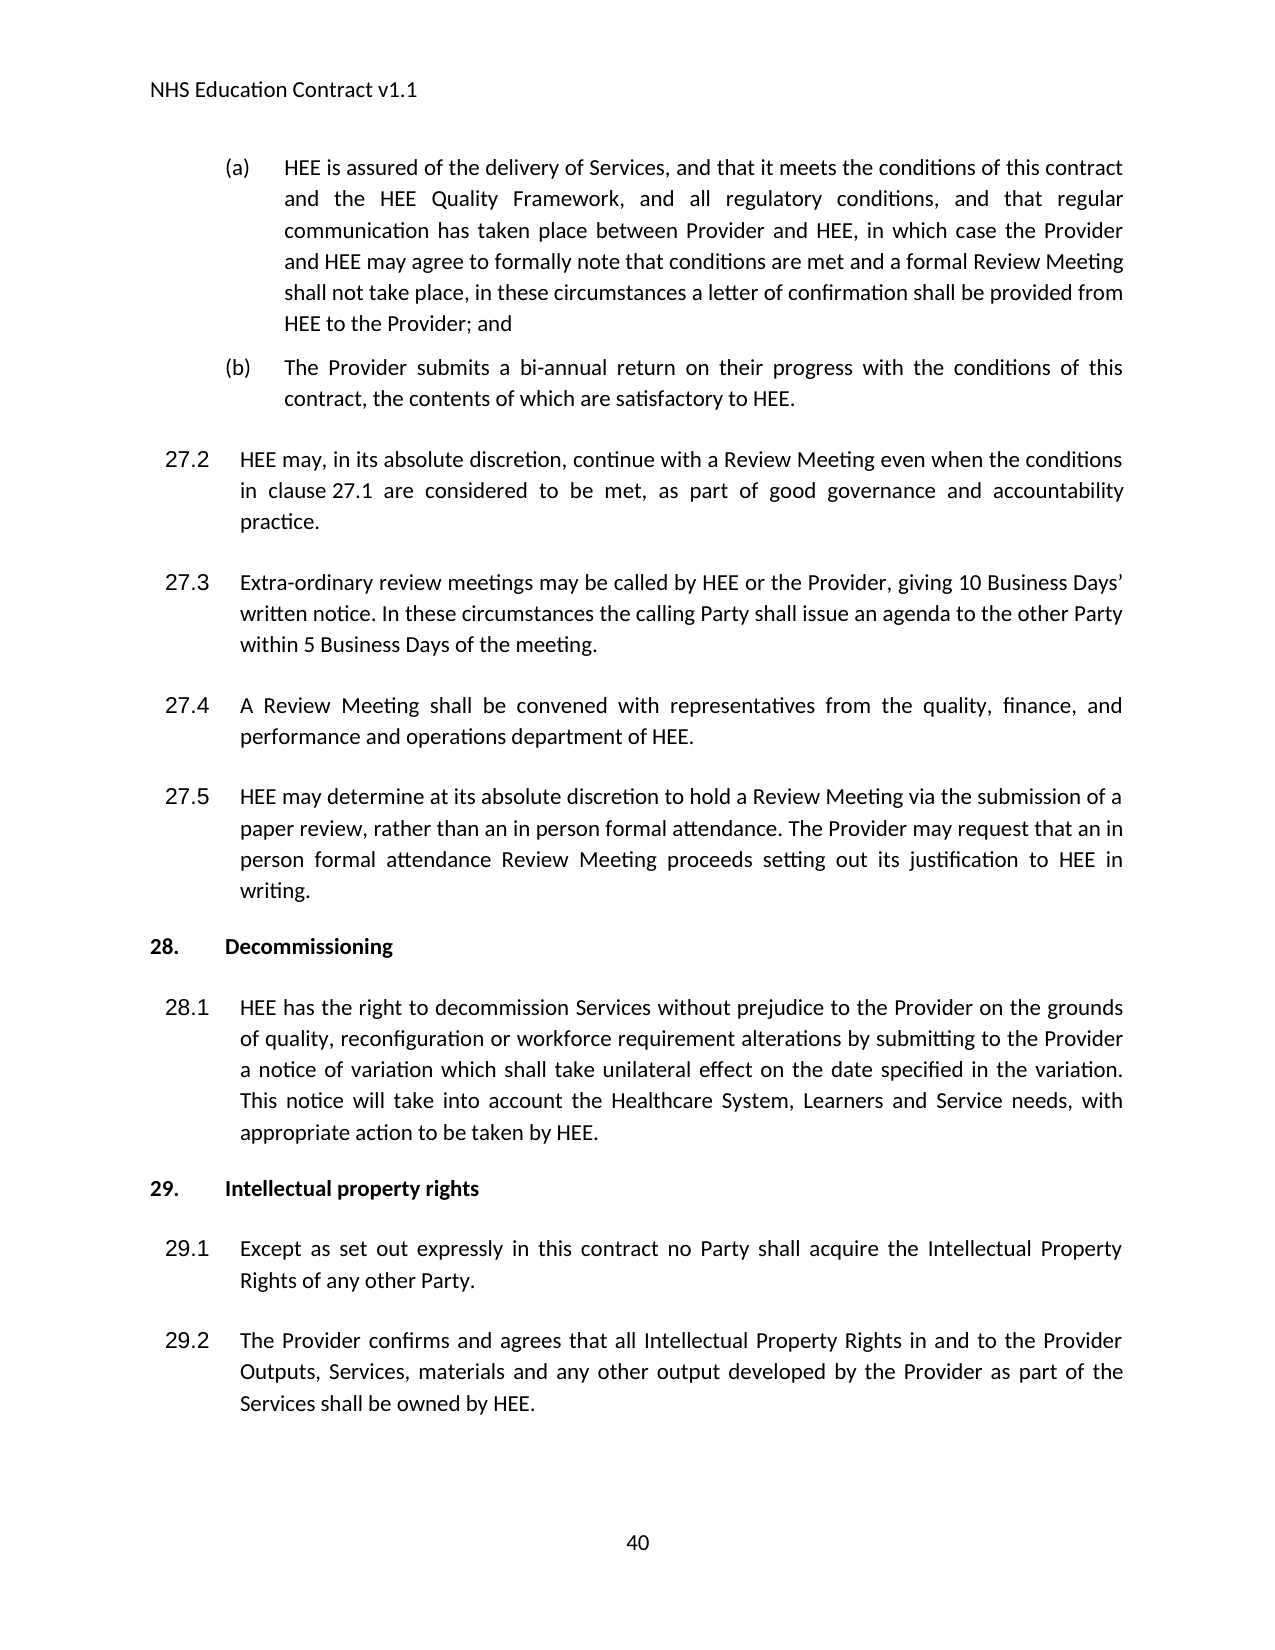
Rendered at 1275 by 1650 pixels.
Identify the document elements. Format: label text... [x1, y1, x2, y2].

title HEE is assured of the delivery of Services, and that it meets the conditions of this contract and the HEE Quality Framework, and all regulatory conditions, and that regular communication has taken place between Provider and HEE, in which case the Provider and HEE may agree to formally note that conditions are met and a formal Review Meeting shall not take place, in these circumstances a letter of confirmation shall be provided from HEE to the Provider; and [225, 150, 1125, 337]
title HEE may, in its absolute discretion, continue with a Review Meeting even when the conditions in clause 27.1 are considered to be met, as part of good governance and accountability practice. [165, 442, 1125, 535]
title A Review Meeting shall be convened with representatives from the quality, finance, and performance and operations department of HEE. [165, 687, 1125, 750]
title HEE has the right to decommission Services without prejudice to the Provider on the grounds of quality, reconfiguration or workforce requirement alterations by submitting to the Provider a notice of variation which shall take unilateral effect on the date specified in the variation. This notice will take into account the Healthcare System, Learners and Service needs, with appropriate action to be taken by HEE. [165, 989, 1125, 1146]
title Intellectual property rights [150, 1171, 1125, 1202]
title Decommissioning [150, 929, 1125, 960]
title The Provider confirms and agrees that all Intellectual Property Rights in and to the Provider Outputs, Services, materials and any other output developed by the Provider as part of the Services shall be owned by HEE. [165, 1323, 1125, 1417]
title HEE may determine at its absolute discretion to hold a Review Meeting via the submission of a paper review, rather than an in person formal attendance. The Provider may request that an in person formal attendance Review Meeting proceeds setting out its justification to HEE in writing. [165, 779, 1125, 904]
title Except as set out expressly in this contract no Party shall acquire the Intellectual Property Rights of any other Party. [165, 1231, 1125, 1294]
title Extra-ordinary review meetings may be called by HEE or the Provider, giving 10 Business Days’ written notice. In these circumstances the calling Party shall issue an agenda to the other Party within 5 Business Days of the meeting. [165, 564, 1125, 658]
title The Provider submits a bi-annual return on their progress with the conditions of this contract, the contents of which are satisfactory to HEE. [225, 350, 1125, 412]
